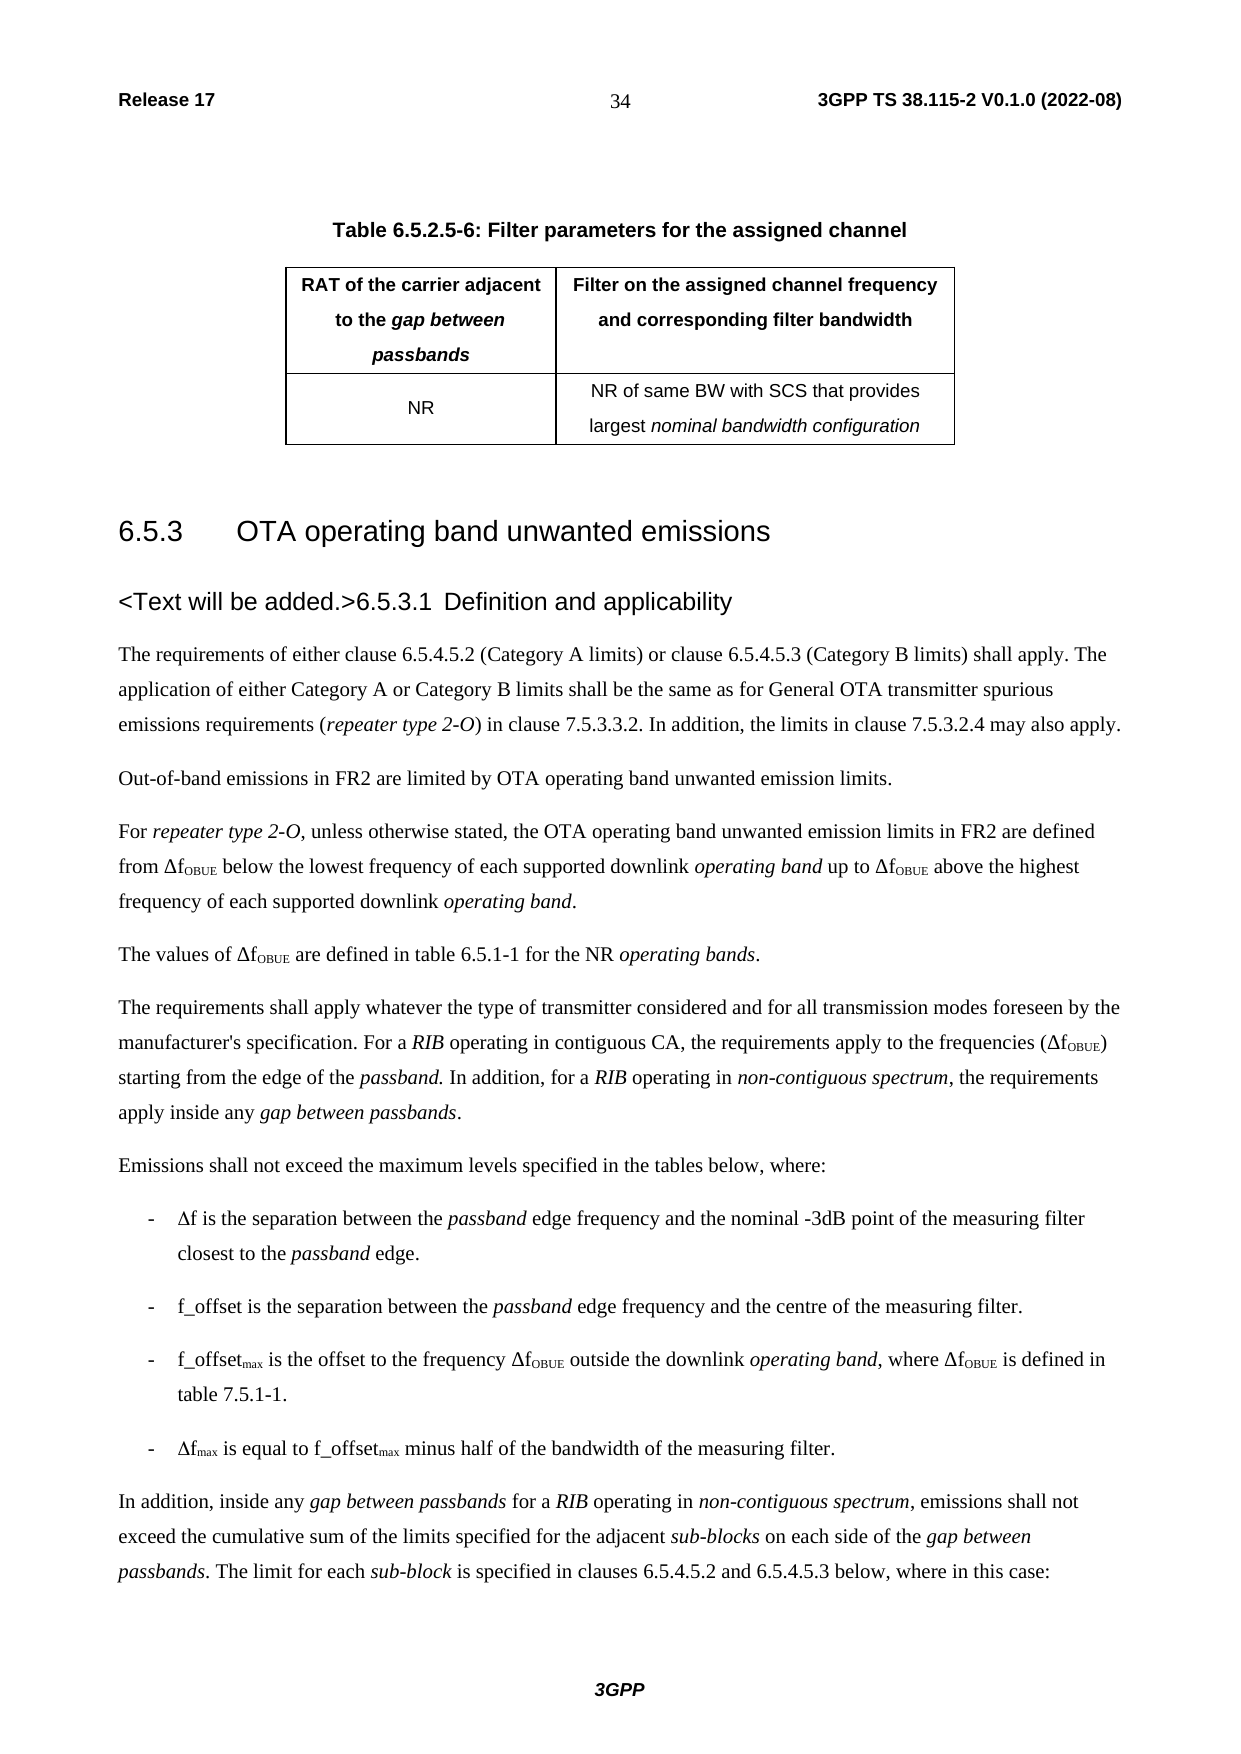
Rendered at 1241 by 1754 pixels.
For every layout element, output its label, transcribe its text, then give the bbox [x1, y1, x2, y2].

table_header [287, 268, 555, 373]
text 6.5.3 OTA operating band unwanted emissions [118, 498, 1122, 563]
table_cell [557, 374, 954, 443]
table_cell [287, 374, 555, 443]
table_header [557, 268, 954, 373]
